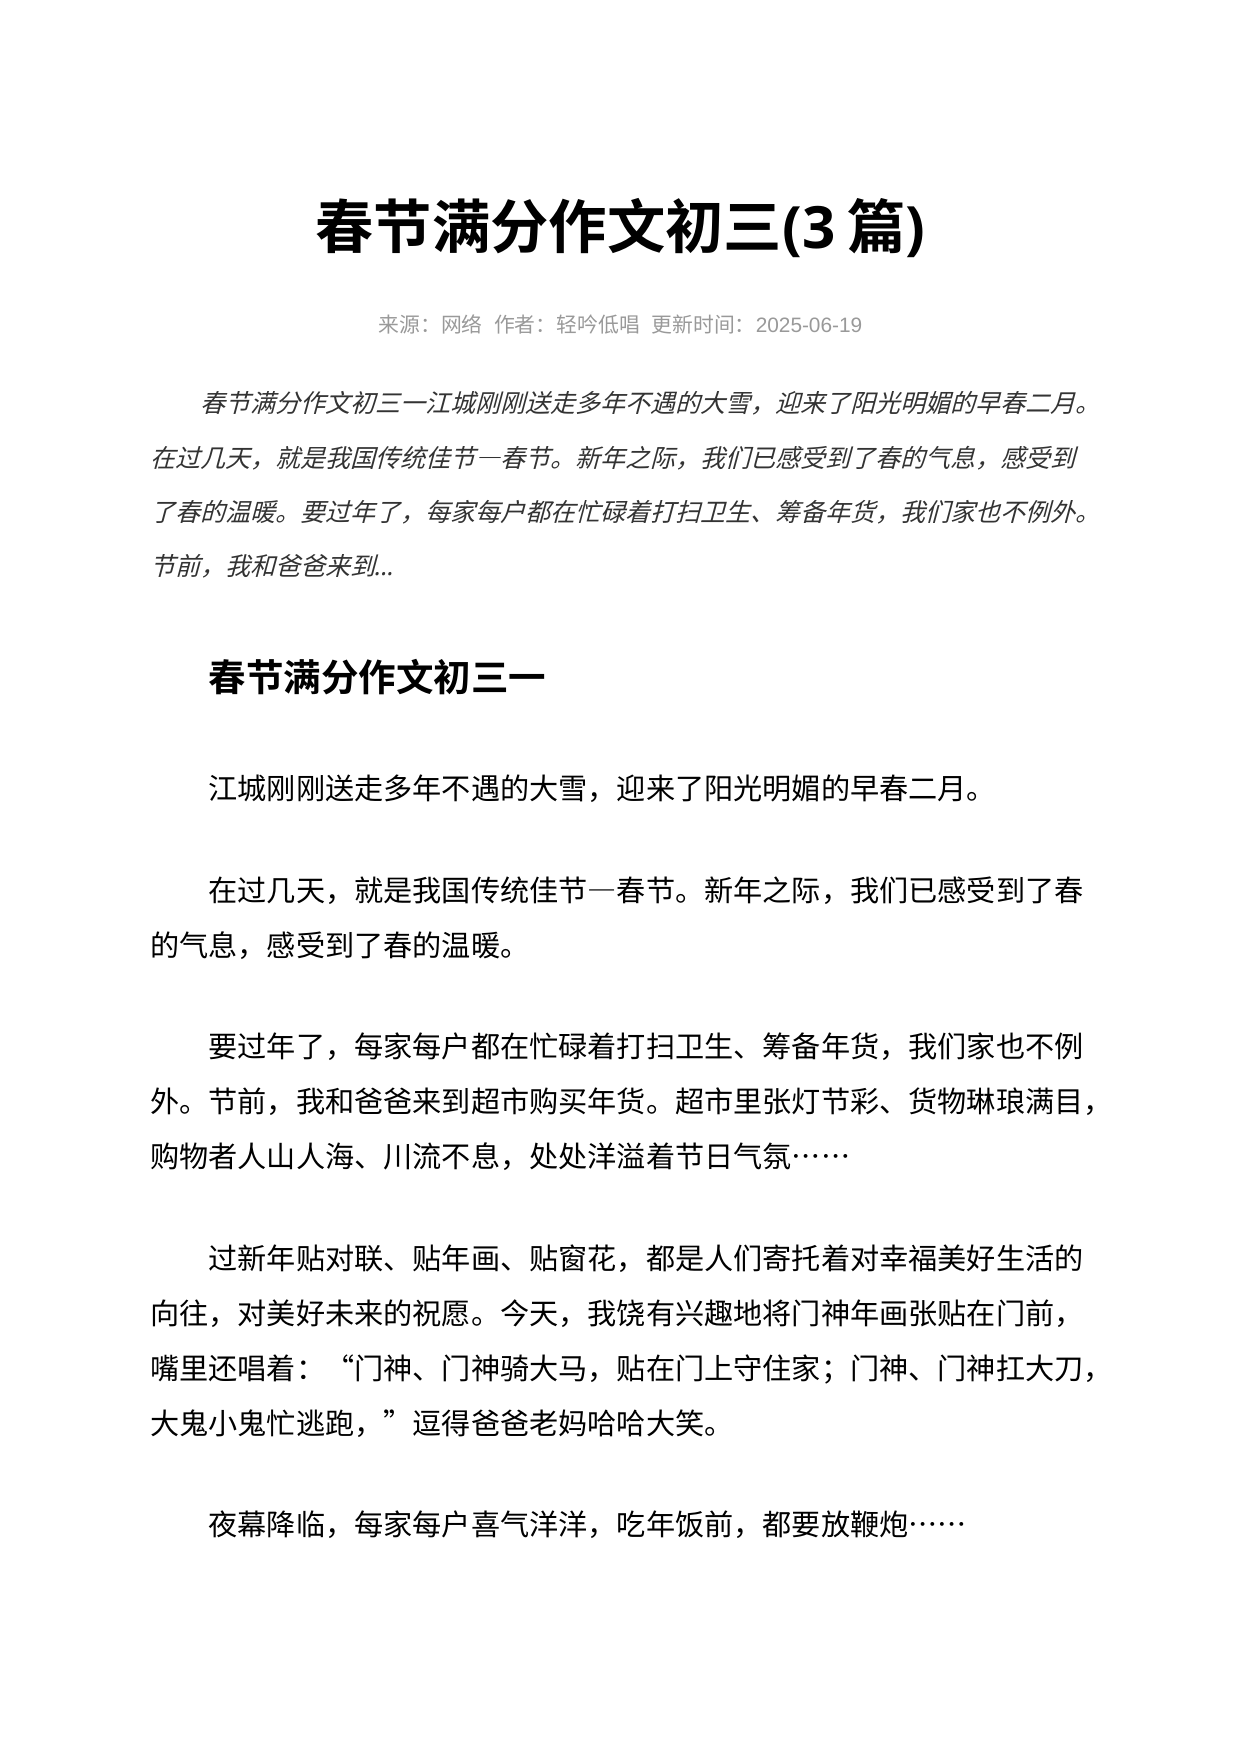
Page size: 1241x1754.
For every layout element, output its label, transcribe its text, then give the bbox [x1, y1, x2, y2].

text 春节满分作文初三一 [150, 648, 1090, 702]
text 要过年了，每家每户都在忙碌着打扫卫生、筹备年货，我们家也不例外。节前，我和爸爸来到超市购买年货。超市里张灯节彩、货物琳琅满目，购物者人山人海、川流不息，处处洋溢着节日气氛…… [150, 1024, 1090, 1176]
text 春节满分作文初三一江城刚刚送走多年不遇的大雪，迎来了阳光明媚的早春二月。在过几天，就是我国传统佳节—春节。新年之际，我们已感受到了春的气息，感受到了春的温暖。要过年了，每家每户都在忙碌着打扫卫生、筹备年货，我们家也不例外。节前，我和爸爸来到... [150, 384, 1090, 583]
subtitle 春节满分作文初三(3篇) [150, 181, 1090, 266]
text 在过几天，就是我国传统佳节—春节。新年之际，我们已感受到了春的气息，感受到了春的温暖。 [150, 867, 1090, 964]
text 夜幕降临，每家每户喜气洋洋，吃年饭前，都要放鞭炮…… [150, 1502, 1090, 1544]
text 江城刚刚送走多年不遇的大雪，迎来了阳光明媚的早春二月。 [150, 766, 1090, 808]
text 过新年贴对联、贴年画、贴窗花，都是人们寄托着对幸福美好生活的向往，对美好未来的祝愿。今天，我饶有兴趣地将门神年画张贴在门前，嘴里还唱着：“门神、门神骑大马，贴在门上守住家；门神、门神扛大刀，大鬼小鬼忙逃跑，”逗得爸爸老妈哈哈大笑。 [150, 1236, 1090, 1442]
text 来源：网络 作者：轻吟低唱 更新时间：2025-06-19 [150, 313, 1090, 337]
